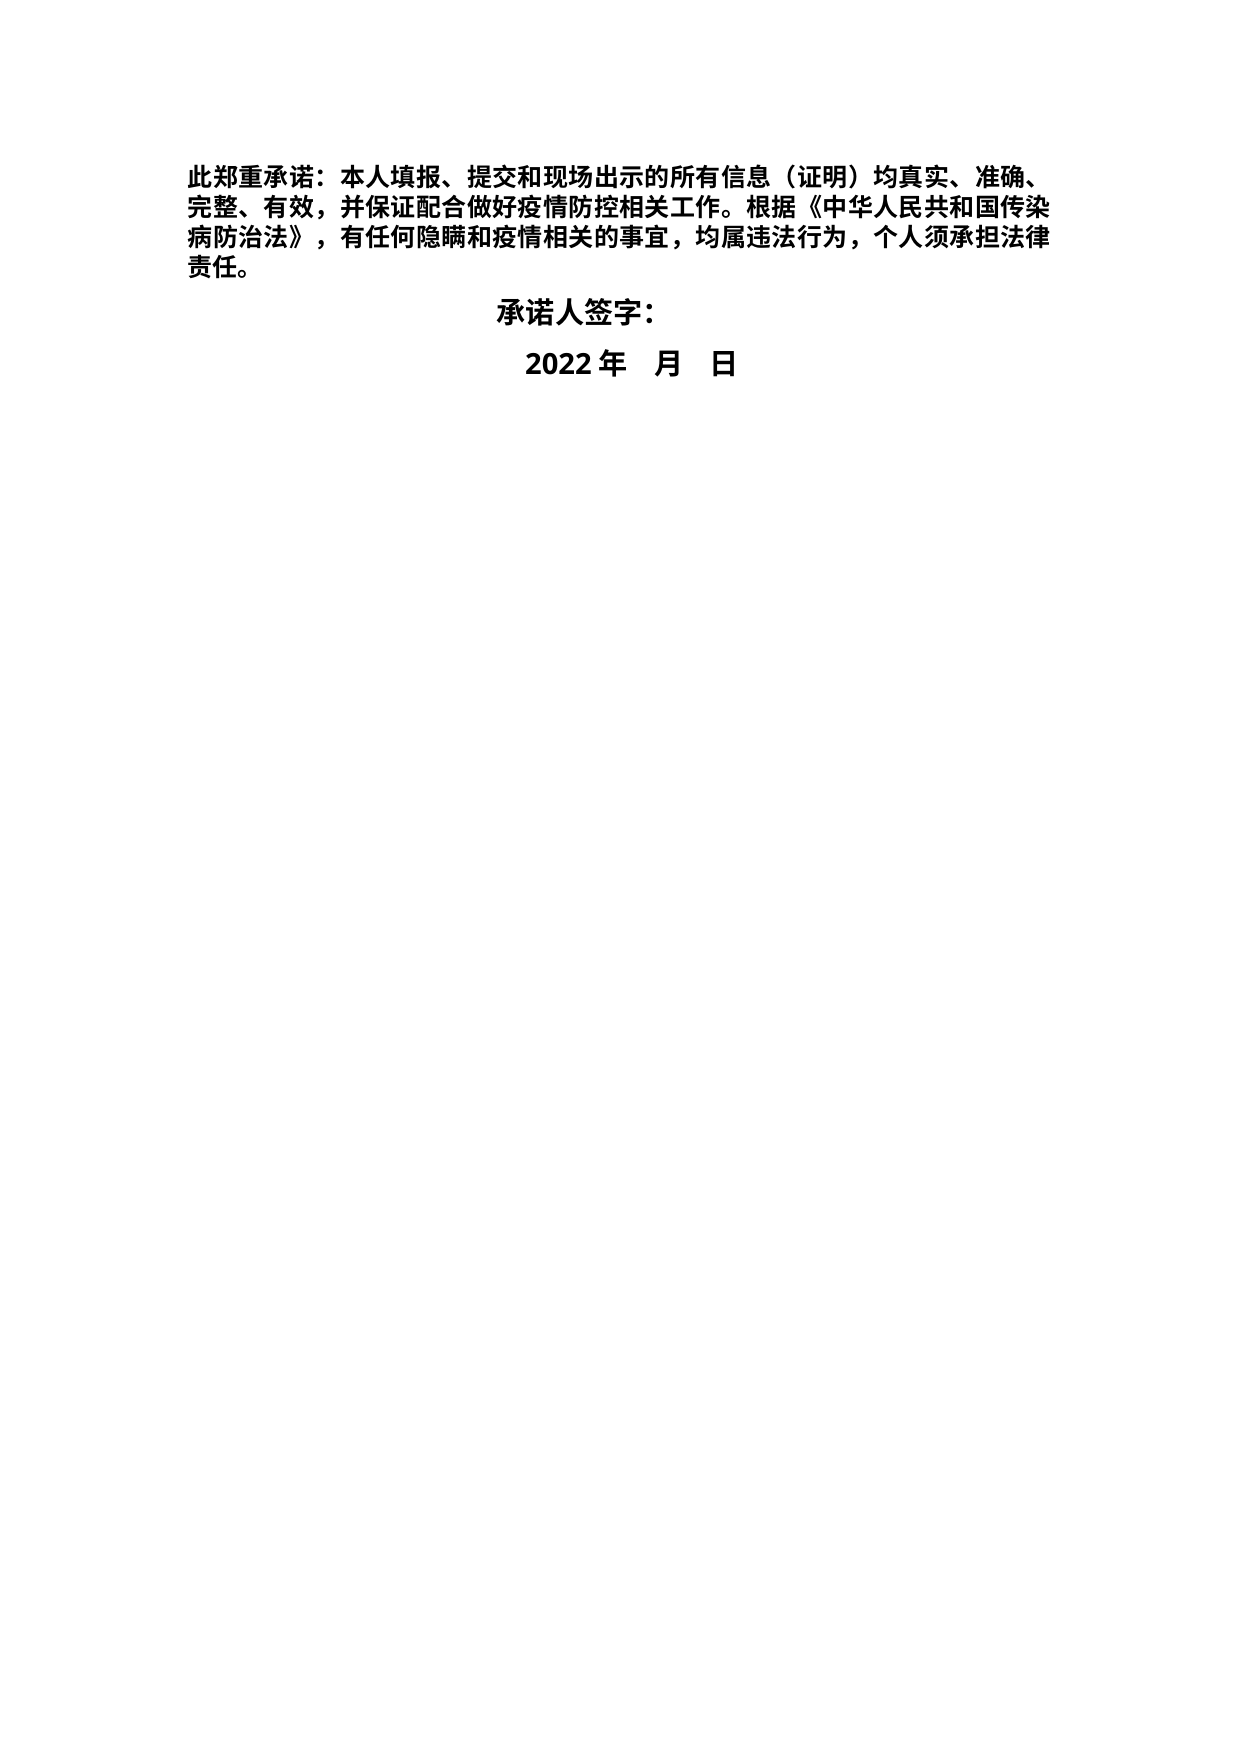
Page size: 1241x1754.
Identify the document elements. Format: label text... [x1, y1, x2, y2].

text 承诺人签字： [187, 299, 1053, 329]
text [187, 162, 1053, 283]
text 2022年 月 日 [187, 329, 1053, 394]
